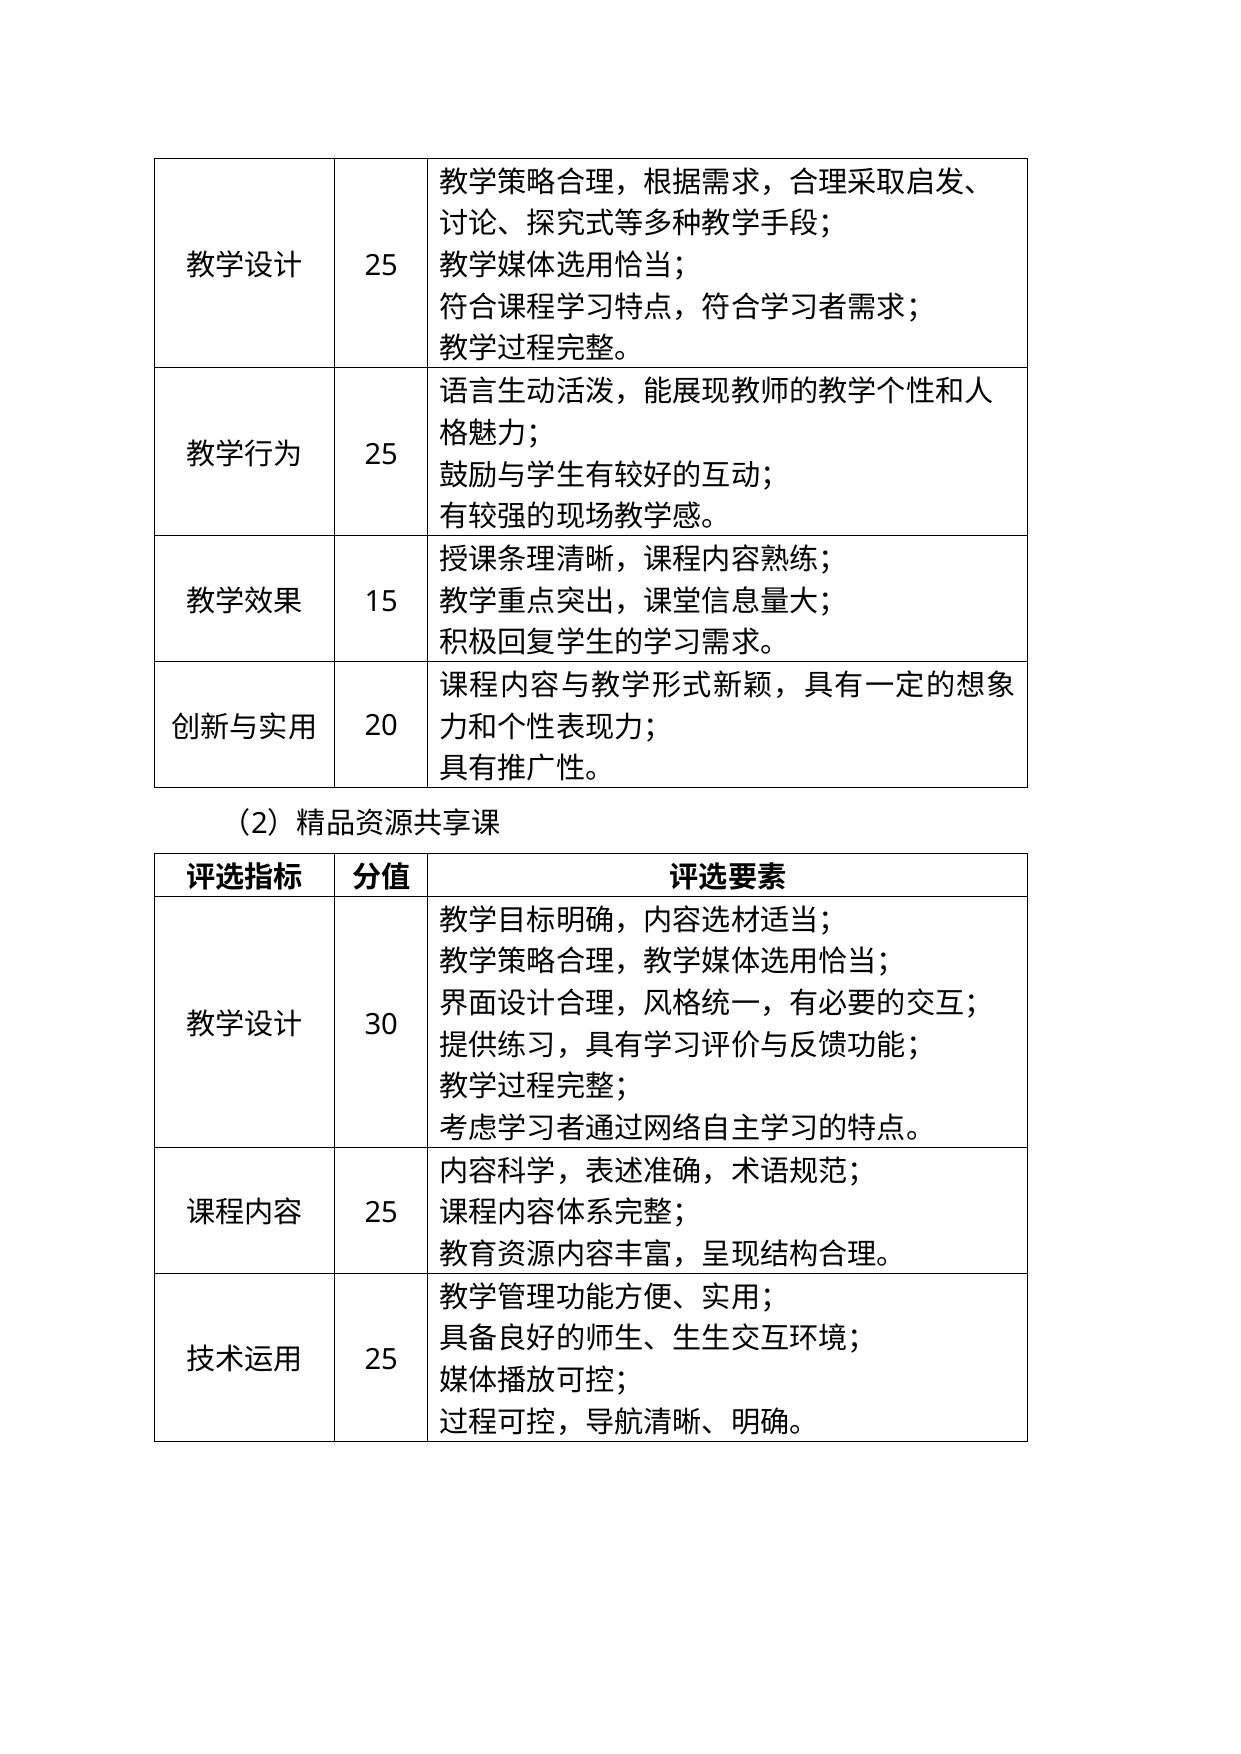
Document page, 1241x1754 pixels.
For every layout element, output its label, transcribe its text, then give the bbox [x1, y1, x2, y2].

table_header 评选要素 [428, 854, 1027, 896]
table_cell 教学设计 [155, 897, 334, 1147]
table_cell 教学管理功能方便、实用； 具备良好的师生、生生交互环境； 媒体播放可控； 过程可控，导航清晰、明确。 [428, 1274, 1027, 1441]
table_header 评选指标 [155, 854, 334, 896]
table_cell 25 [335, 368, 427, 535]
table_cell 30 [335, 897, 427, 1147]
table_cell 技术运用 [155, 1274, 334, 1441]
table_cell 25 [335, 1274, 427, 1441]
table_cell 内容科学，表述准确，术语规范； 课程内容体系完整； 教育资源内容丰富，呈现结构合理。 [428, 1148, 1027, 1273]
table_cell 课程内容与教学形式新颖，具有一定的想象力和个性表现力； 具有推广性。 [428, 662, 1027, 787]
table_cell 课程内容 [155, 1148, 334, 1273]
table_cell 25 [335, 159, 427, 367]
table_cell 创新与实用 [155, 662, 334, 787]
text （2）精品资源共享课 [165, 788, 1075, 853]
table_cell 25 [335, 1148, 427, 1273]
table_cell 授课条理清晰，课程内容熟练； 教学重点突出，课堂信息量大； 积极回复学生的学习需求。 [428, 536, 1027, 661]
table_cell 教学行为 [155, 368, 334, 535]
table_cell 教学目标明确，内容选材适当； 教学策略合理，教学媒体选用恰当； 界面设计合理，风格统一，有必要的交互； 提供练习，具有学习评价与反馈功能； 教学过程完整； 考虑学习者通过网络自主学习的特点。 [428, 897, 1027, 1147]
table_cell 教学策略合理，根据需求，合理采取启发、讨论、探究式等多种教学手段； 教学媒体选用恰当； 符合课程学习特点，符合学习者需求； 教学过程完整。 [428, 159, 1027, 367]
table_cell 语言生动活泼，能展现教师的教学个性和人格魅力； 鼓励与学生有较好的互动； 有较强的现场教学感。 [428, 368, 1027, 535]
table_header 分值 [335, 854, 427, 896]
table_cell 15 [335, 536, 427, 661]
table_cell 教学效果 [155, 536, 334, 661]
table_cell 教学设计 [155, 159, 334, 367]
table_cell 20 [335, 662, 427, 787]
